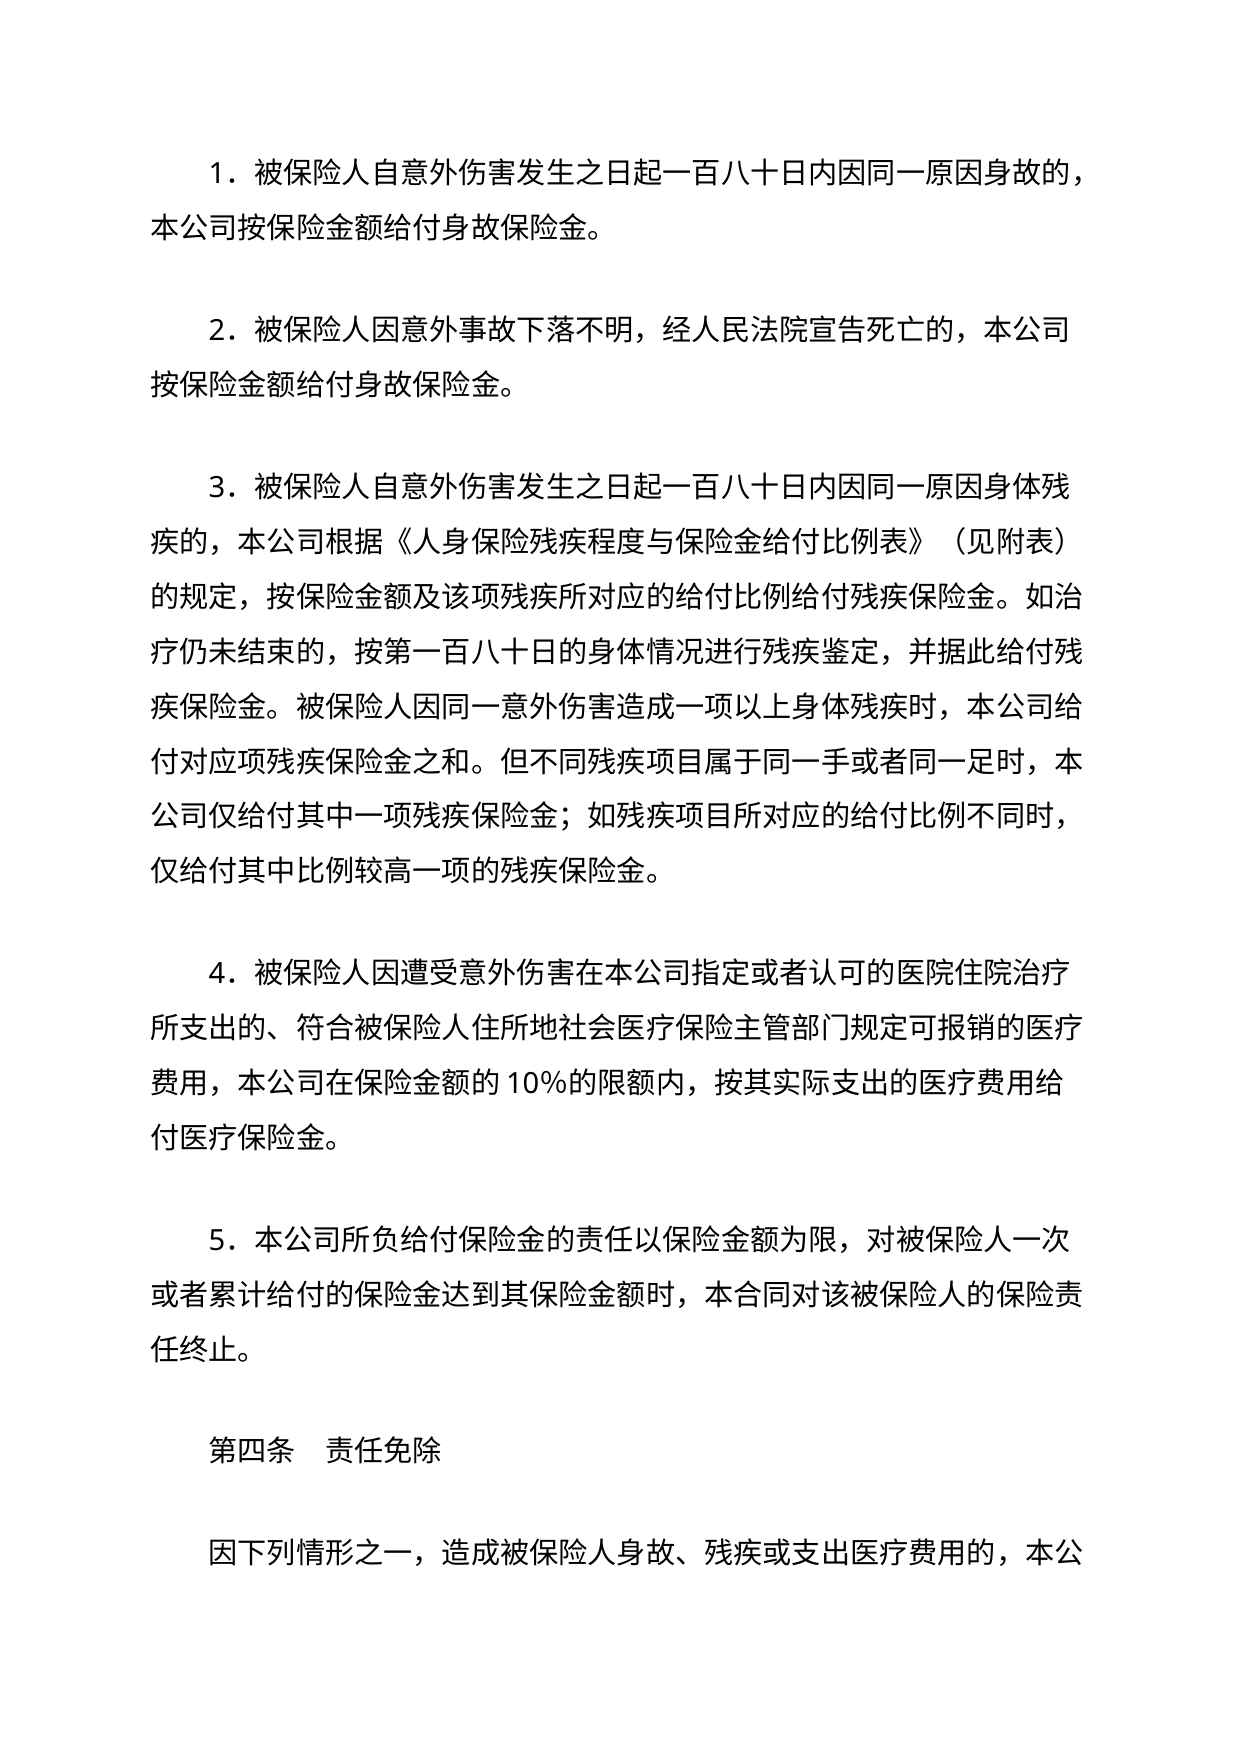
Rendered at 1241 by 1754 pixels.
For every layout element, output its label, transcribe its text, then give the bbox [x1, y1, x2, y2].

text 5．本公司所负给付保险金的责任以保险金额为限，对被保险人一次或者累计给付的保险金达到其保险金额时，本合同对该被保险人的保险责任终止。 [150, 1216, 1090, 1368]
text 第四条 责任免除 [150, 1428, 1090, 1470]
text 3．被保险人自意外伤害发生之日起一百八十日内因同一原因身体残疾的，本公司根据《人身保险残疾程度与保险金给付比例表》（见附表）的规定，按保险金额及该项残疾所对应的给付比例给付残疾保险金。如治疗仍未结束的，按第一百八十日的身体情况进行残疾鉴定，并据此给付残疾保险金。被保险人因同一意外伤害造成一项以上身体残疾时，本公司给付对应项残疾保险金之和。但不同残疾项目属于同一手或者同一足时，本公司仅给付其中一项残疾保险金；如残疾项目所对应的给付比例不同时，仅给付其中比例较高一项的残疾保险金。 [150, 463, 1090, 890]
text 4．被保险人因遭受意外伤害在本公司指定或者认可的医院住院治疗所支出的、符合被保险人住所地社会医疗保险主管部门规定可报销的医疗费用，本公司在保险金额的10％的限额内，按其实际支出的医疗费用给付医疗保险金。 [150, 950, 1090, 1157]
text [150, 1530, 1090, 1572]
text 2．被保险人因意外事故下落不明，经人民法院宣告死亡的，本公司按保险金额给付身故保险金。 [150, 307, 1090, 404]
text 1．被保险人自意外伤害发生之日起一百八十日内因同一原因身故的，本公司按保险金额给付身故保险金。 [150, 150, 1090, 247]
